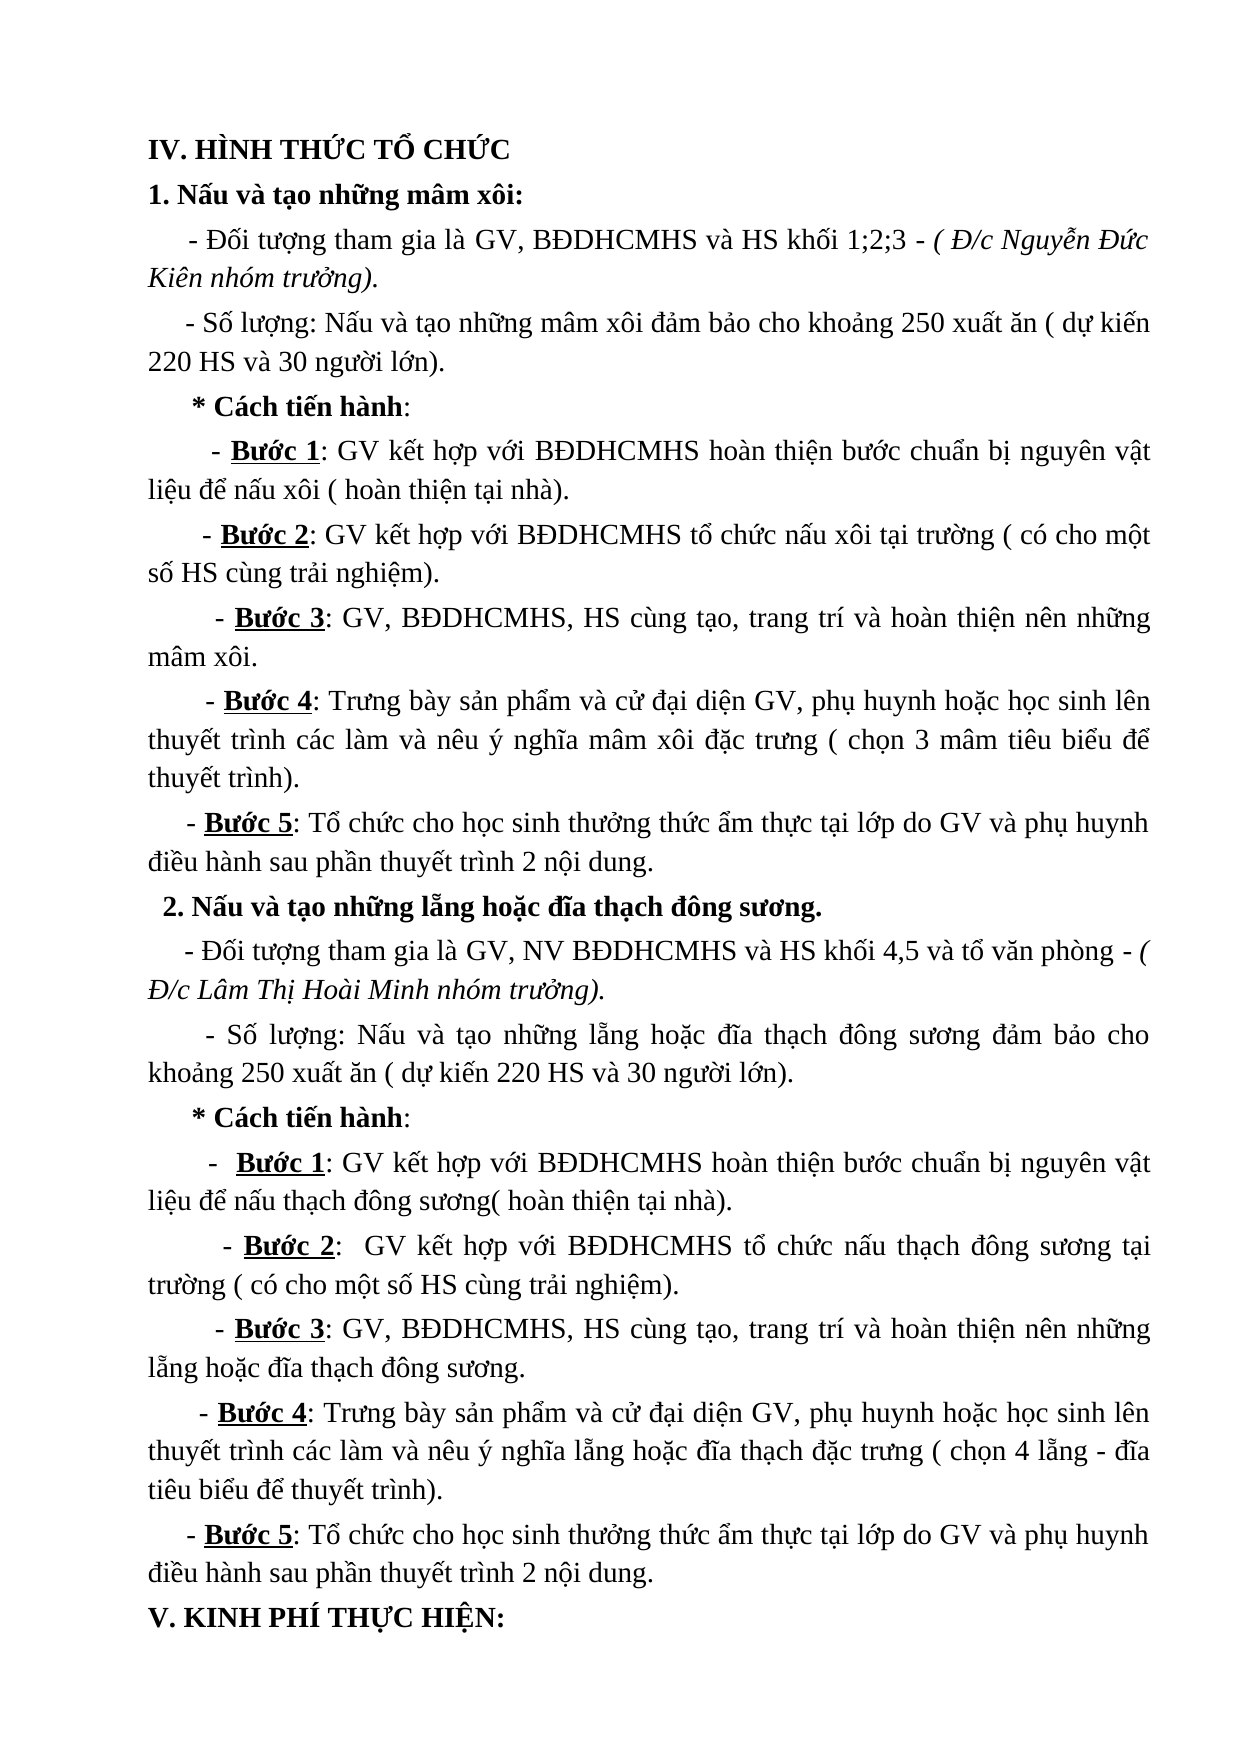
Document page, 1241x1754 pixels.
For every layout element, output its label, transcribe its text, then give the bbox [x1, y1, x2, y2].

text - Bước 1: GV kết hợp với BĐDHCMHS hoàn thiện bước chuẩn bị nguyên vật liệu để nấu xôi ( hoàn thiện tại nhà). [148, 433, 1152, 506]
text - Bước 5: Tổ chức cho học sinh thưởng thức ẩm thực tại lớp do GV và phụ huynh điều hành sau phần thuyết trình 2 nội dung. [148, 805, 1152, 877]
text - Bước 4: Trưng bày sản phẩm và cử đại diện GV, phụ huynh hoặc học sinh lên thuyết trình các làm và nêu ý nghĩa mâm xôi đặc trưng ( chọn 3 mâm tiêu biểu để thuyết trình). [148, 683, 1152, 794]
text 2. Nấu và tạo những lẵng hoặc đĩa thạch đông sương. [148, 889, 1152, 922]
text - Bước 4: Trưng bày sản phẩm và cử đại diện GV, phụ huynh hoặc học sinh lên thuyết trình các làm và nêu ý nghĩa lẵng hoặc đĩa thạch đặc trưng ( chọn 4 lẵng - đĩa tiêu biểu để thuyết trình). [148, 1395, 1152, 1506]
text - Bước 5: Tổ chức cho học sinh thưởng thức ẩm thực tại lớp do GV và phụ huynh điều hành sau phần thuyết trình 2 nội dung. [148, 1517, 1152, 1589]
text - Số lượng: Nấu và tạo những mâm xôi đảm bảo cho khoảng 250 xuất ăn ( dự kiến 220 HS và 30 người lớn). [148, 305, 1152, 377]
text * Cách tiến hành: [148, 389, 1152, 422]
text * Cách tiến hành: [148, 1100, 1152, 1134]
text IV. HÌNH THỨC TỔ CHỨC [148, 132, 1152, 166]
text - Số lượng: Nấu và tạo những lẵng hoặc đĩa thạch đông sương đảm bảo cho khoảng 250 xuất ăn ( dự kiến 220 HS và 30 người lớn). [148, 1017, 1152, 1089]
text V. KINH PHÍ THỰC HIỆN: [148, 1600, 1152, 1634]
text - Đối tượng tham gia là GV, NV BĐDHCMHS và HS khối 4,5 và tổ văn phòng - ( Đ/c Lâm Thị Hoài Minh nhóm trưởng). [148, 933, 1152, 1006]
text - Bước 2: GV kết hợp với BĐDHCMHS tổ chức nấu thạch đông sương tại trường ( có cho một số HS cùng trải nghiệm). [148, 1228, 1152, 1300]
text - Bước 3: GV, BĐDHCMHS, HS cùng tạo, trang trí và hoàn thiện nên những mâm xôi. [148, 600, 1152, 672]
text - Bước 2: GV kết hợp với BĐDHCMHS tổ chức nấu xôi tại trường ( có cho một số HS cùng trải nghiệm). [148, 517, 1152, 589]
text - Đối tượng tham gia là GV, BĐDHCMHS và HS khối 1;2;3 - ( Đ/c Nguyễn Đức Kiên nhóm trưởng). [148, 222, 1152, 294]
text 1. Nấu và tạo những mâm xôi: [148, 177, 1152, 211]
text - Bước 3: GV, BĐDHCMHS, HS cùng tạo, trang trí và hoàn thiện nên những lẵng hoặc đĩa thạch đông sương. [148, 1312, 1152, 1384]
text - Bước 1: GV kết hợp với BĐDHCMHS hoàn thiện bước chuẩn bị nguyên vật liệu để nấu thạch đông sương( hoàn thiện tại nhà). [148, 1145, 1152, 1217]
